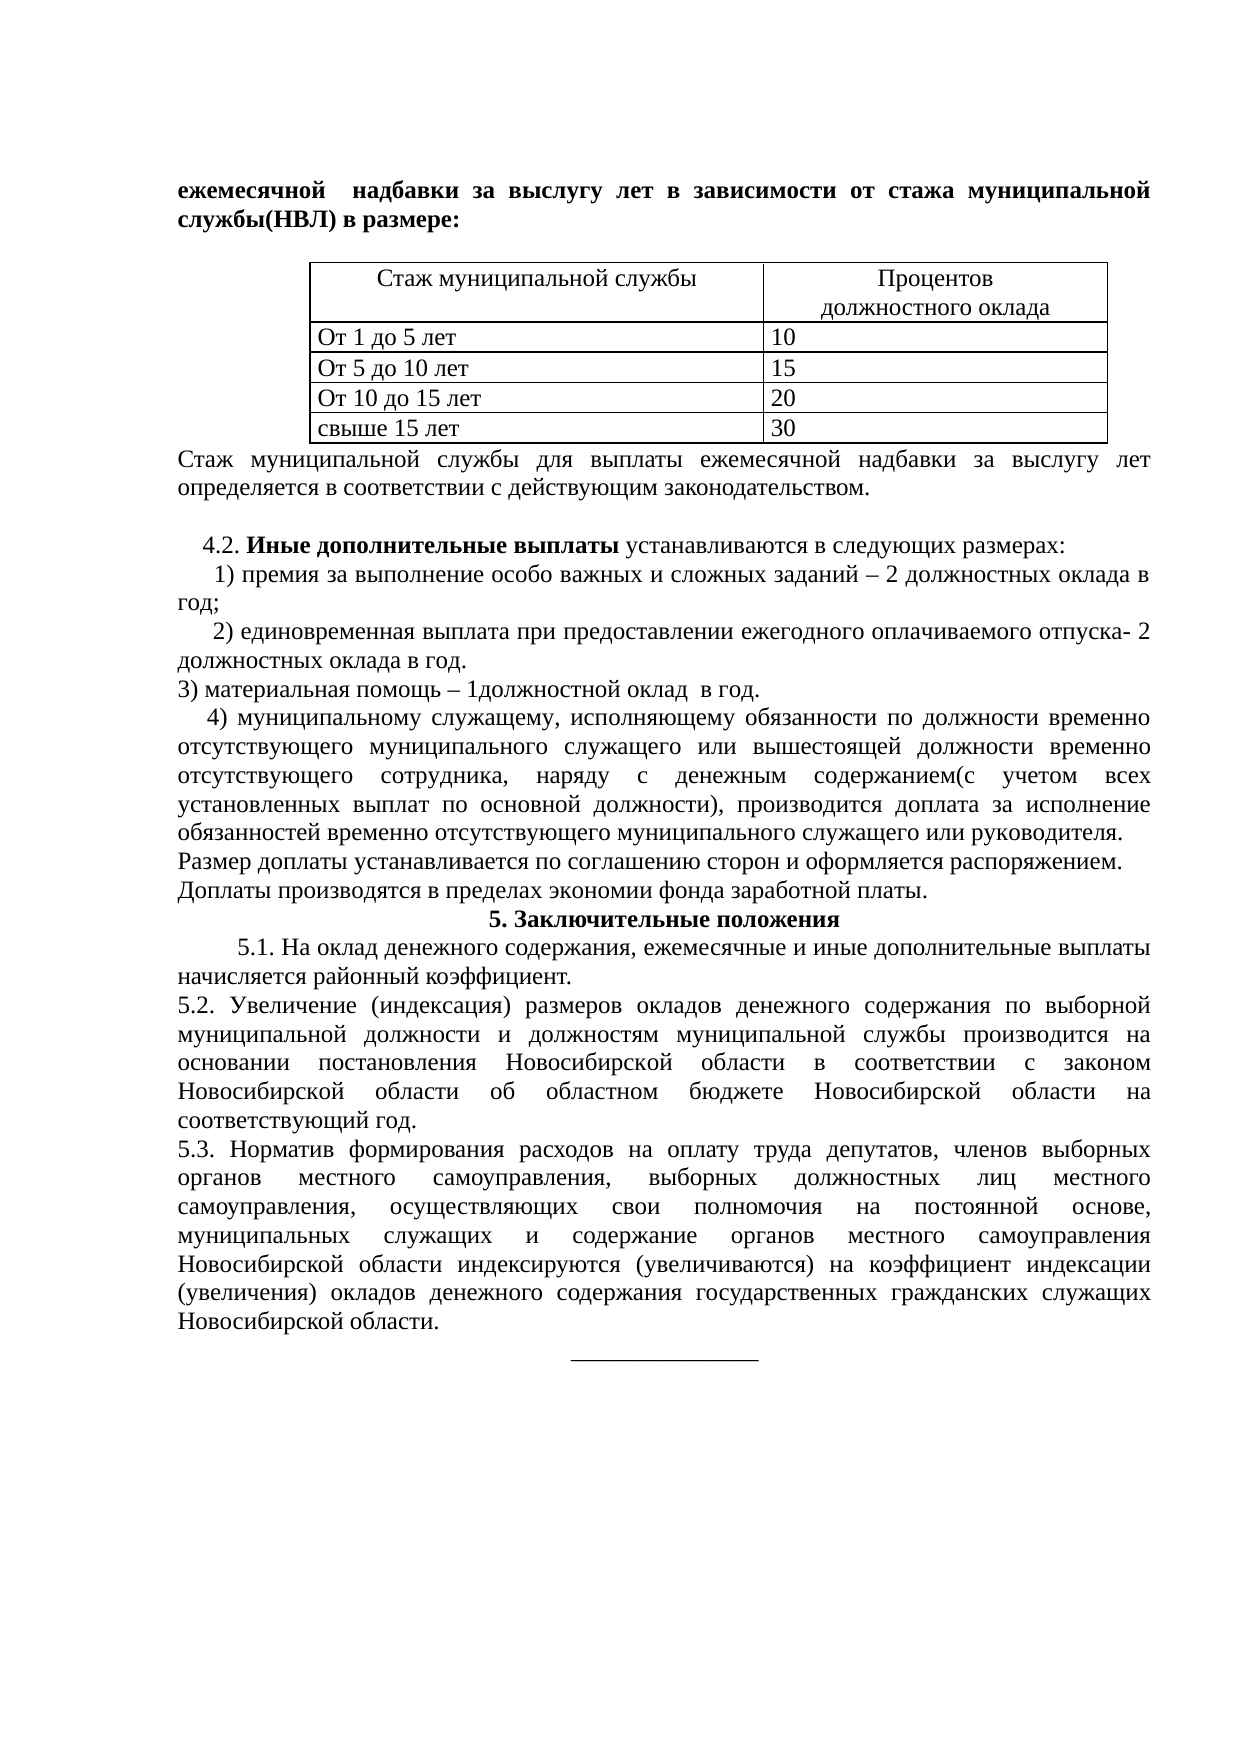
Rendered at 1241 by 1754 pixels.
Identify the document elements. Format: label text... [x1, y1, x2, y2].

text Размер доплаты устанавливается по соглашению сторон и оформляется распоряжением. Доплаты производятся в пределах экономии фонда заработной платы. [177, 846, 1152, 904]
text 5.1. На оклад денежного содержания, ежемесячные и иные дополнительные выплаты начисляется районный коэффициент. [177, 932, 1152, 990]
subtitle 4) муниципальному служащему, исполняющему обязанности по должности временно отсутствующего муниципального служащего или вышестоящей должности временно отсутствующего сотрудника, наряду с денежным содержанием(с учетом всех установленных выплат по основной должности), производится доплата за исполнение обязанностей временно отсутствующего муниципального служащего или руководителя. [177, 702, 1152, 846]
text 5.3. Норматив формирования расходов на оплату труда депутатов, членов выборных органов местного самоуправления, выборных должностных лиц местного самоуправления, осуществляющих свои полномочия на постоянной основе, муниципальных служащих и содержание органов местного самоуправления Новосибирской области индексируются (увеличиваются) на коэффициент индексации (увеличения) окладов денежного содержания государственных гражданских служащих Новосибирской области. [177, 1134, 1152, 1335]
table_cell 15 [764, 353, 1107, 382]
text 1) премия за выполнение особо важных и сложных заданий – 2 должностных оклада в год; [177, 559, 1152, 616]
table_cell От 5 до 10 лет [311, 353, 763, 382]
table_header Стаж муниципальной службы [311, 263, 763, 321]
text 5. Заключительные положения [177, 904, 1152, 932]
table_cell свыше 15 лет [311, 413, 763, 442]
text Стаж муниципальной службы для выплаты ежемесячной надбавки за выслугу лет определяется в соответствии с действующим законодательством. [177, 444, 1152, 501]
table_cell От 10 до 15 лет [311, 383, 763, 412]
text 5.2. Увеличение (индексация) размеров окладов денежного содержания по выборной муниципальной должности и должностям муниципальной службы производится на основании постановления Новосибирской области в соответствии с законом Новосибирской области об областном бюджете Новосибирской области на соответствующий год. [177, 990, 1152, 1134]
text 2) единовременная выплата при предоставлении ежегодного оплачиваемого отпуска- 2 должностных оклада в год. [177, 616, 1152, 674]
subtitle 3) материальная помощь – 1должностной оклад в год. [177, 674, 1152, 702]
text ежемесячной надбавки за выслугу лет в зависимости от стажа муниципальной службы(НВЛ) в размере: [177, 176, 1152, 233]
table_cell От 1 до 5 лет [311, 323, 763, 351]
text _______________ [177, 1335, 1152, 1364]
text 4.2. Иные дополнительные выплаты устанавливаются в следующих размерах: [177, 530, 1152, 559]
table_cell 30 [764, 413, 1107, 442]
table_cell 20 [764, 383, 1107, 412]
table_header Процентов должностного оклада [764, 263, 1107, 321]
table_cell 10 [764, 323, 1107, 351]
